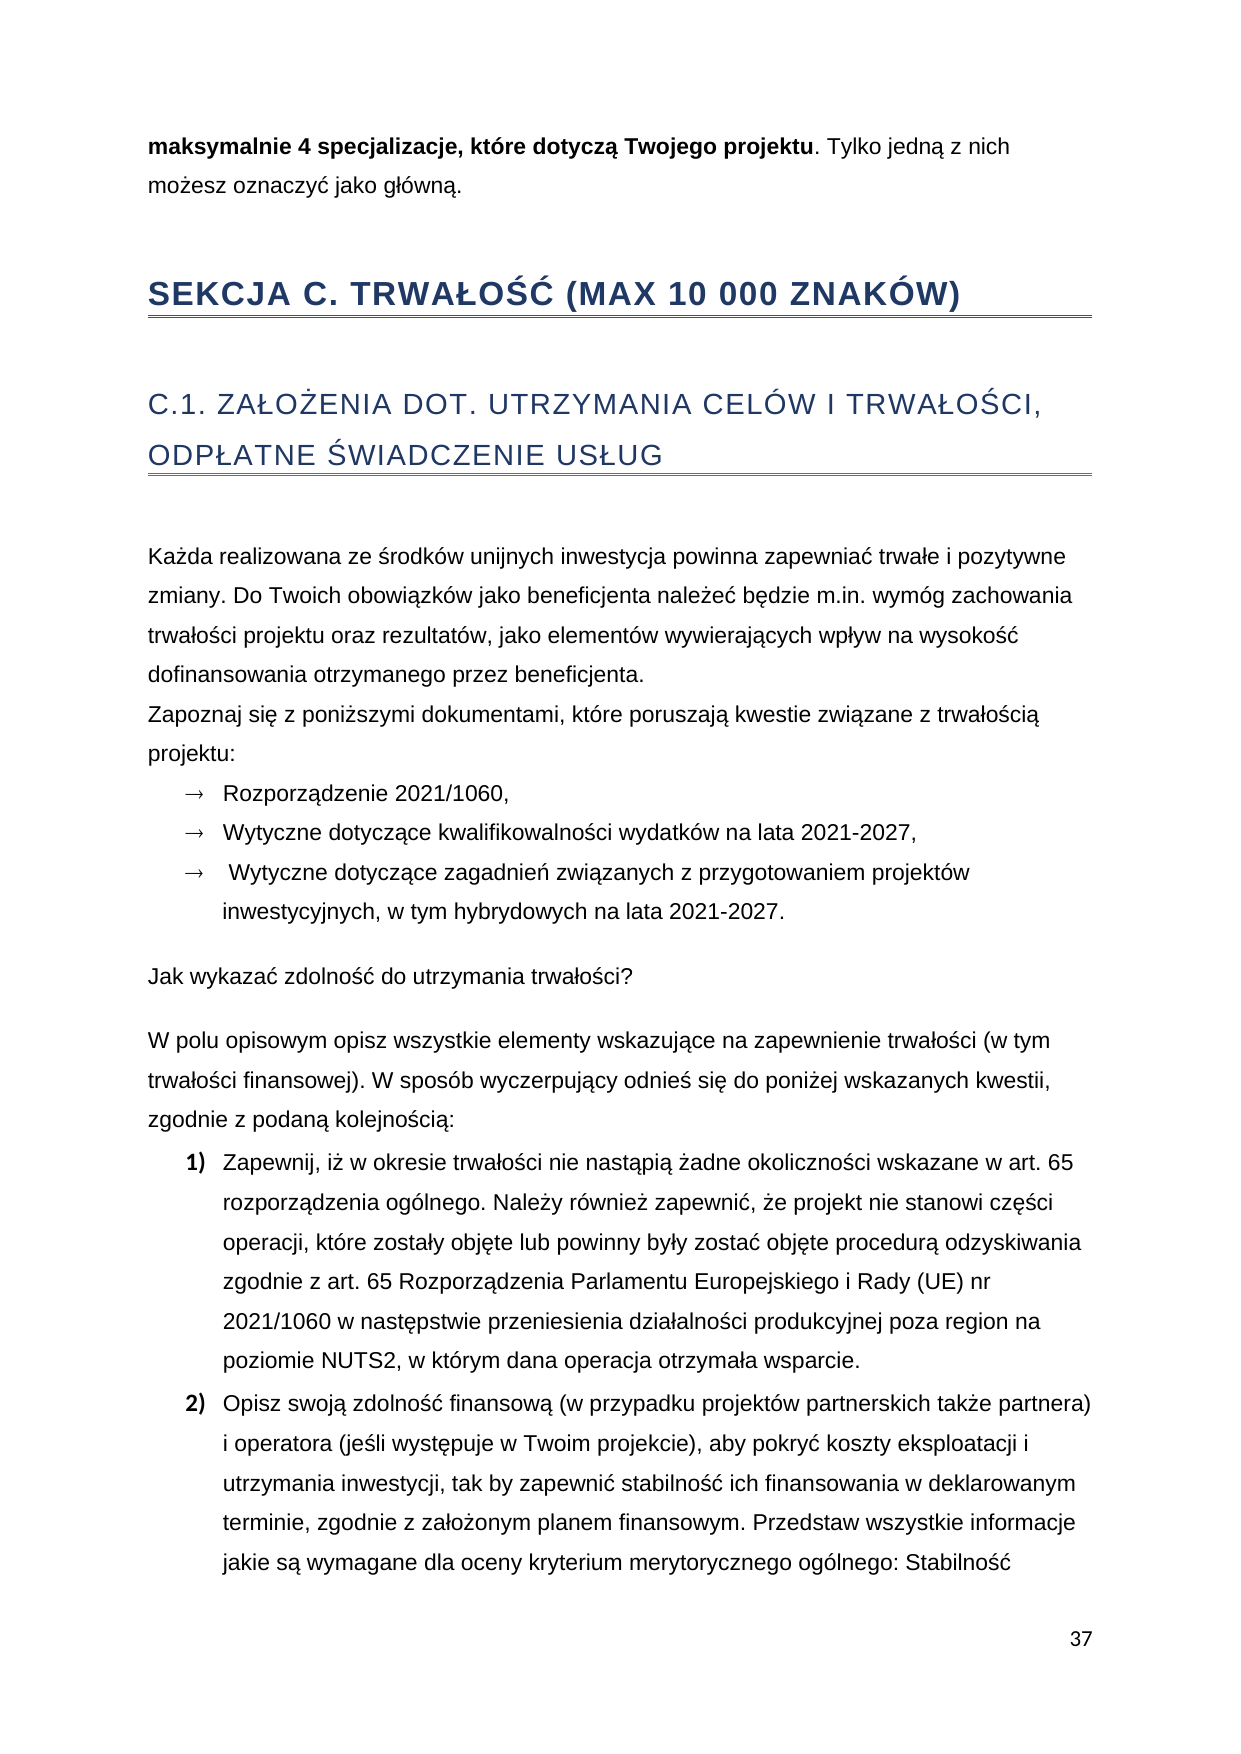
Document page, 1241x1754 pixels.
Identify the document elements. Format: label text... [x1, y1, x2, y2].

text Zapoznaj się z poniższymi dokumentami, które poruszają kwestie związane z trwałością projektu: [148, 701, 1092, 767]
subtitle SEKCJA C. TRWAŁOŚĆ (MAX 10 000 ZNAKÓW) [148, 274, 1092, 315]
text Jak wykazać zdolność do utrzymania trwałości? [148, 963, 1092, 989]
list Zapewnij, iż w okresie trwałości nie nastąpią żadne okoliczności wskazane w art. 65 rozporządzenia ogólnego. Należy również zapewnić, że projekt nie stanowi części operacji, które zostały objęte lub powinny były zostać objęte procedurą odzyskiwania zgodnie z art. 65 Rozporządzenia Parlamentu Europejskiego i Rady (UE) nr 2021/1060 w następstwie przeniesienia działalności produkcyjnej poza region na poziomie NUTS2, w którym dana operacja otrzymała wsparcie. [185, 1146, 1092, 1374]
subtitle C.1. ZAŁOŻENIA DOT. UTRZYMANIA CELÓW I TRWAŁOŚCI, ODPŁATNE ŚWIADCZENIE USŁUG [148, 387, 1092, 473]
text Każda realizowana ze środków unijnych inwestycja powinna zapewniać trwałe i pozytywne zmiany. Do Twoich obowiązków jako beneficjenta należeć będzie m.in. wymóg zachowania trwałości projektu oraz rezultatów, jako elementów wywierających wpływ na wysokość dofinansowania otrzymanego przez beneficjenta. [148, 543, 1092, 688]
text Wytyczne dotyczące kwalifikowalności wydatków na lata 2021-2027, [185, 819, 1092, 846]
text Wytyczne dotyczące zagadnień związanych z przygotowaniem projektów inwestycyjnych, w tym hybrydowych na lata 2021-2027. [185, 859, 1092, 925]
text W polu opisowym opisz wszystkie elementy wskazujące na zapewnienie trwałości (w tym trwałości finansowej). W sposób wyczerpujący odnieś się do poniżej wskazanych kwestii, zgodnie z podaną kolejnością: [148, 1027, 1092, 1133]
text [148, 133, 1092, 199]
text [185, 1387, 1092, 1575]
text Rozporządzenie 2021/1060, [185, 780, 1092, 806]
